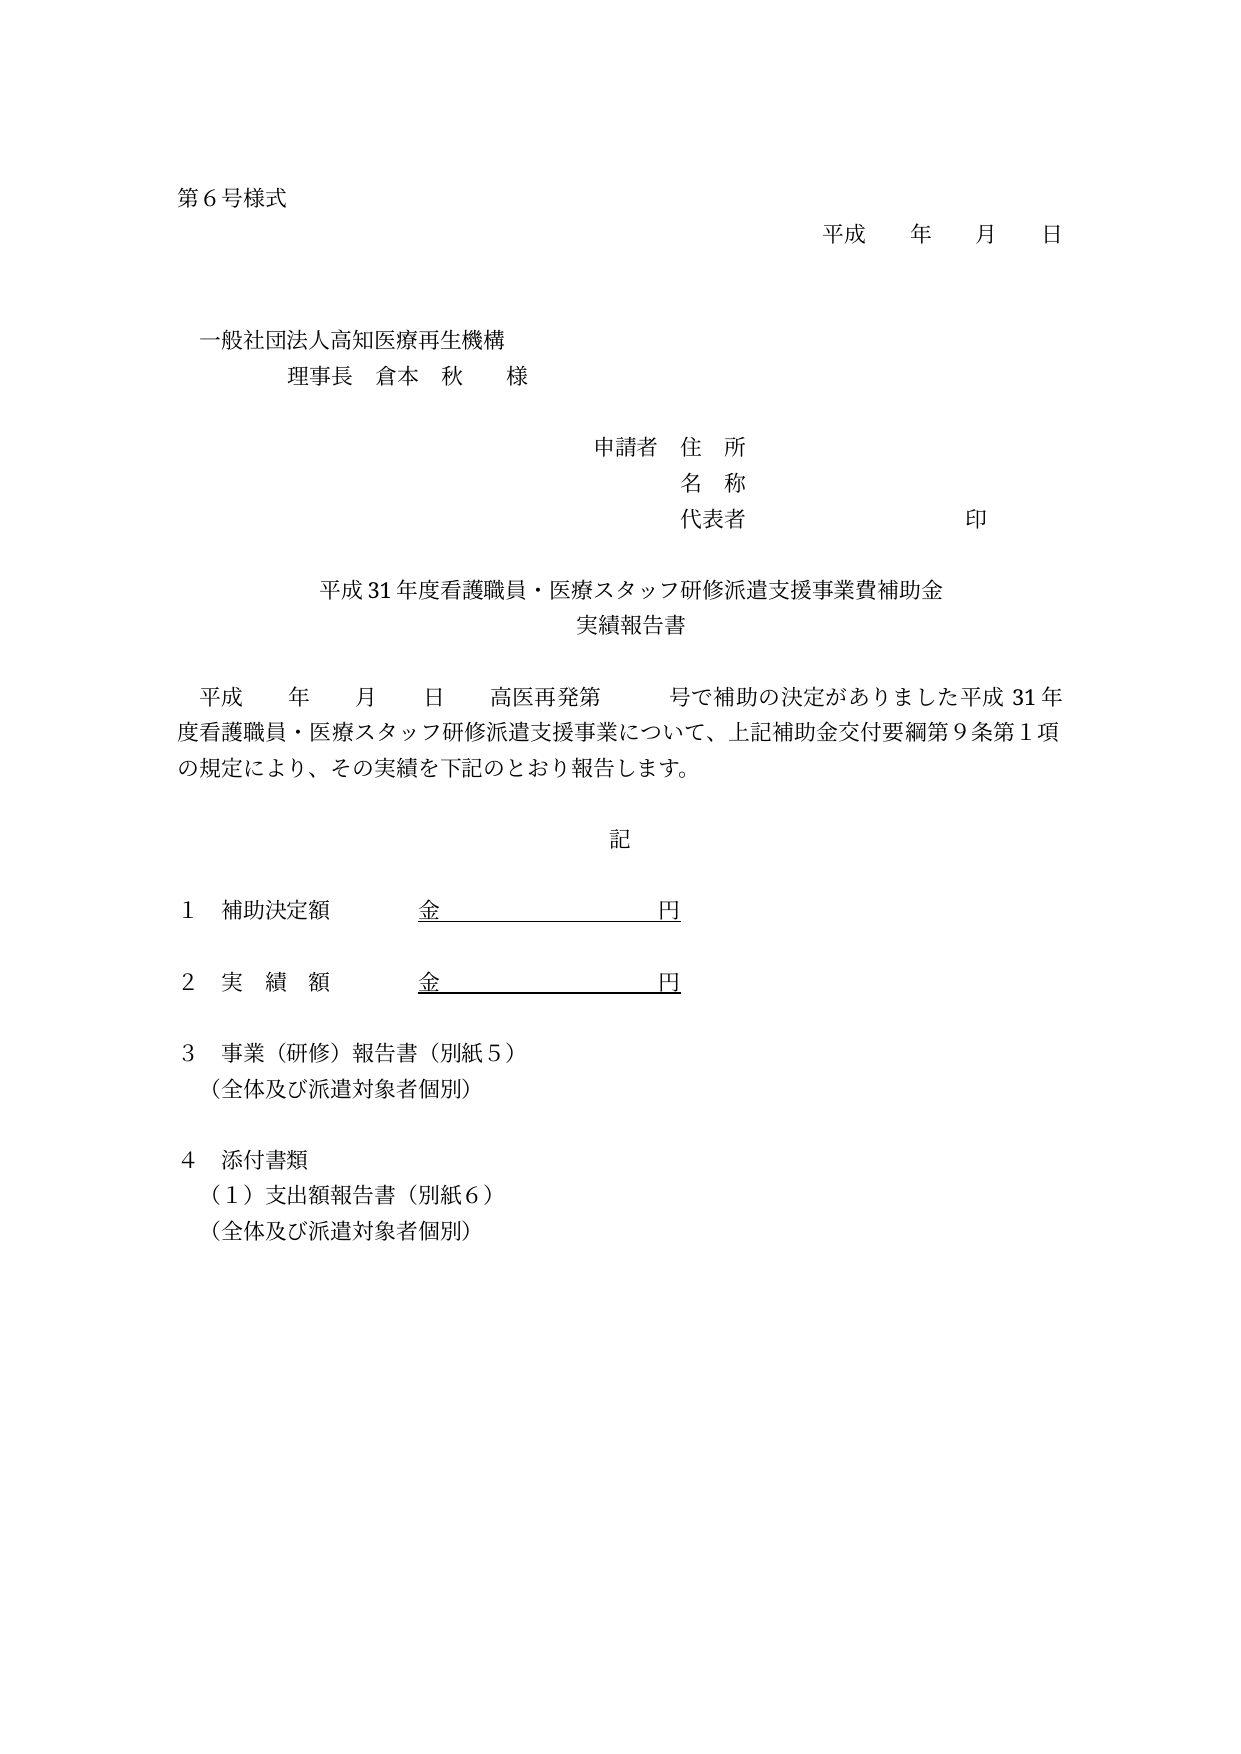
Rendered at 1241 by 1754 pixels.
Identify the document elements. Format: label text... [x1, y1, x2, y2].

text （全体及び派遣対象者個別） [177, 1212, 1063, 1248]
text 一般社団法人高知医療再生機構 [177, 322, 1063, 357]
text 平成 年 月 日 高医再発第 号で補助の決定がありました平成31年度看護職員・医療スタッフ研修派遣支援事業について、上記補助金交付要綱第９条第１項の規定により、その実績を下記のとおり報告します。 [177, 678, 1063, 785]
text 名 称 [177, 464, 1063, 500]
text ２ 実 績 額 金 円 [177, 963, 1063, 998]
text 理事長 倉本 秋 様 [200, 357, 1063, 393]
text 第６号様式 [177, 179, 1063, 215]
text 代表者 印 [199, 500, 1063, 535]
text 平成31年度看護職員・医療スタッフ研修派遣支援事業費補助金 [177, 571, 1063, 607]
text （１）支出額報告書（別紙６） [177, 1177, 1063, 1212]
text ４ 添付書類 [177, 1141, 1063, 1177]
text 平成 年 月 日 [177, 215, 1063, 250]
subtitle 記 [177, 820, 1063, 856]
text ３ 事業（研修）報告書（別紙５） （全体及び派遣対象者個別） [177, 1034, 1063, 1105]
text 実績報告書 [177, 607, 1063, 642]
text １ 補助決定額 金 円 [177, 892, 1063, 927]
text 申請者 住 所 [177, 428, 1063, 464]
